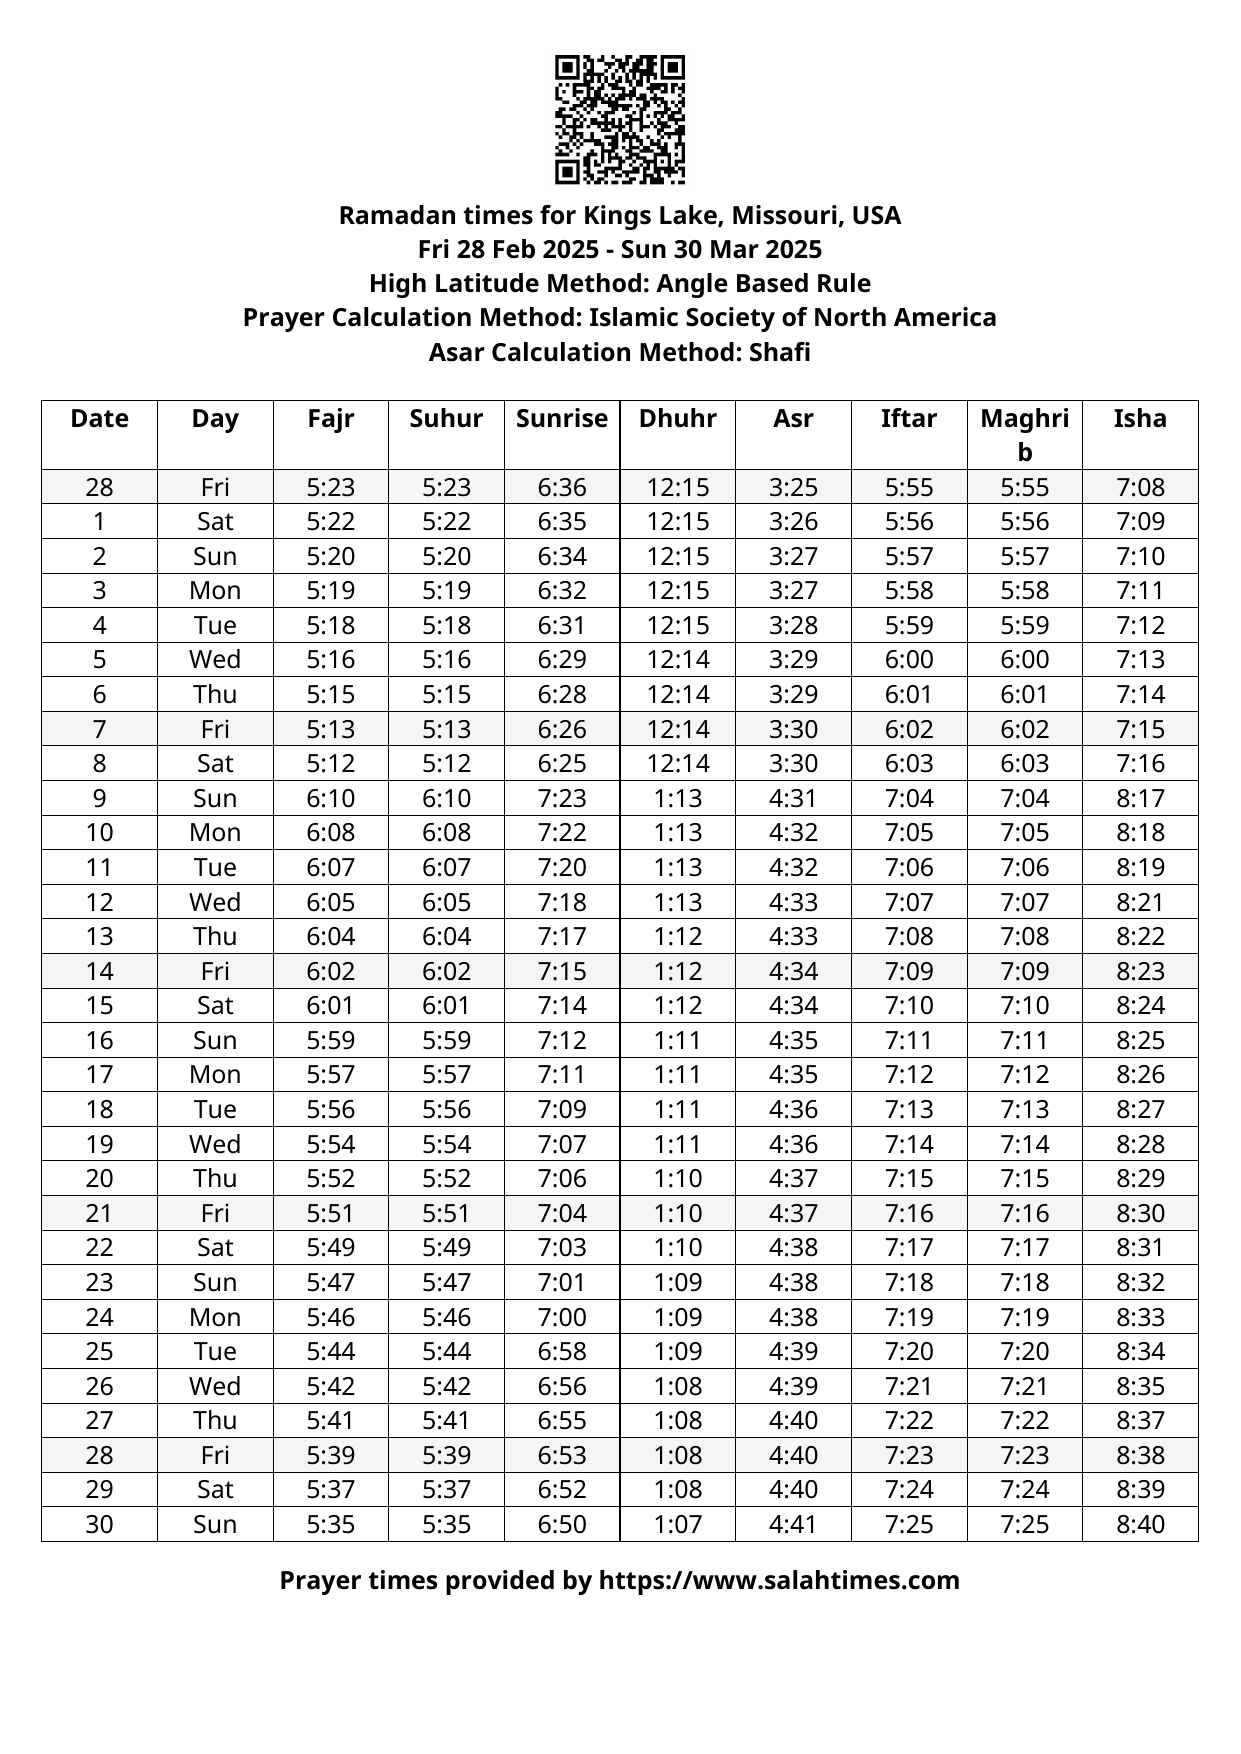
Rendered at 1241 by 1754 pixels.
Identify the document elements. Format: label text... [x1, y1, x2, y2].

table_cell Mon [158, 1300, 273, 1333]
table_cell 12:15 [621, 574, 735, 607]
table_cell 8:27 [1083, 1092, 1198, 1126]
table_cell Fri [158, 1196, 273, 1229]
table_cell 8:17 [1083, 781, 1198, 814]
table_cell Wed [158, 885, 273, 918]
table_cell 7:21 [852, 1369, 967, 1402]
table_cell 5:59 [852, 608, 967, 642]
table_cell 7:16 [968, 1196, 1082, 1229]
table_cell 1:10 [621, 1196, 735, 1229]
table_cell 6:02 [274, 954, 388, 987]
table_cell 8:22 [1083, 919, 1198, 953]
table_cell 6:28 [505, 677, 619, 711]
table_cell 3:27 [736, 574, 851, 607]
table_cell 4:37 [736, 1161, 851, 1195]
table_cell 7:21 [968, 1369, 1082, 1402]
table_cell 8:37 [1083, 1404, 1198, 1437]
table_cell 7:08 [968, 919, 1082, 953]
table_cell 5:37 [274, 1473, 388, 1506]
table_cell 6:01 [852, 677, 967, 711]
table_cell 12 [42, 885, 157, 918]
table_cell 7:23 [852, 1438, 967, 1472]
table_cell 4:40 [736, 1473, 851, 1506]
table_cell 21 [42, 1196, 157, 1229]
table_cell 7:25 [852, 1507, 967, 1541]
table_cell 13 [42, 919, 157, 953]
table_cell 8:31 [1083, 1231, 1198, 1264]
table_cell 5:16 [389, 643, 504, 676]
table_cell 6:01 [968, 677, 1082, 711]
table_cell 7:12 [852, 1058, 967, 1091]
table_cell 6:34 [505, 539, 619, 572]
table_cell 5:55 [852, 470, 967, 503]
table_cell 20 [42, 1161, 157, 1195]
table_cell 12:14 [621, 643, 735, 676]
table_cell 7:13 [968, 1092, 1082, 1126]
table_cell 7:09 [505, 1092, 619, 1126]
table_cell 5:13 [274, 712, 388, 745]
table_cell 7:18 [852, 1265, 967, 1299]
table_cell 7:03 [505, 1231, 619, 1264]
table_cell 7:08 [1083, 470, 1198, 503]
table_cell 4:35 [736, 1023, 851, 1057]
table_cell 7:16 [852, 1196, 967, 1229]
table_cell Thu [158, 1404, 273, 1437]
table_cell 5:54 [389, 1127, 504, 1160]
table_cell 7:24 [968, 1473, 1082, 1506]
table_cell 5:23 [389, 470, 504, 503]
table_cell 5:16 [274, 643, 388, 676]
table_cell 6:26 [505, 712, 619, 745]
table_cell 7:24 [852, 1473, 967, 1506]
table_cell Sat [158, 989, 273, 1022]
table_cell 25 [42, 1334, 157, 1368]
table_cell 6:53 [505, 1438, 619, 1472]
table_cell 1:11 [621, 1058, 735, 1091]
table_cell 5:20 [389, 539, 504, 572]
table_cell Sun [158, 1023, 273, 1057]
table_cell 1 [42, 504, 157, 538]
table_cell 6:02 [852, 712, 967, 745]
table_cell 30 [42, 1507, 157, 1541]
table_cell 4:34 [736, 989, 851, 1022]
table_cell 7:08 [852, 919, 967, 953]
table_cell 6:56 [505, 1369, 619, 1402]
table_cell 7 [42, 712, 157, 745]
table_cell Thu [158, 677, 273, 711]
table_cell 5:57 [852, 539, 967, 572]
table_cell 7:07 [505, 1127, 619, 1160]
table_cell 5:18 [274, 608, 388, 642]
table_cell Fri [158, 954, 273, 987]
table_cell 5:52 [389, 1161, 504, 1195]
table_cell 6:02 [389, 954, 504, 987]
table_cell 5:15 [274, 677, 388, 711]
table_cell 5:47 [389, 1265, 504, 1299]
table_cell 3:29 [736, 643, 851, 676]
table_cell 4:40 [736, 1438, 851, 1472]
table_cell 6:25 [505, 746, 619, 780]
table_header Suhur [389, 401, 504, 469]
text High Latitude Method: Angle Based Rule [42, 266, 1198, 300]
table_cell 5:42 [389, 1369, 504, 1402]
text Prayer times provided by https://www.salahtimes.com [42, 1563, 1198, 1597]
table_cell Sun [158, 1507, 273, 1541]
table_cell 7:23 [505, 781, 619, 814]
table_cell 5 [42, 643, 157, 676]
table_cell 29 [42, 1473, 157, 1506]
table_cell 5:39 [389, 1438, 504, 1472]
table_cell 3:28 [736, 608, 851, 642]
table_cell 6:05 [389, 885, 504, 918]
table_cell 5:59 [389, 1023, 504, 1057]
table_cell 4:40 [736, 1404, 851, 1437]
table_cell 18 [42, 1092, 157, 1126]
table_cell Thu [158, 919, 273, 953]
table_cell 7:20 [968, 1334, 1082, 1368]
table_cell 6:31 [505, 608, 619, 642]
table_cell 6:08 [274, 816, 388, 849]
table_cell 5:44 [389, 1334, 504, 1368]
table_cell 8:19 [1083, 850, 1198, 884]
table_cell 15 [42, 989, 157, 1022]
table_cell 7:19 [852, 1300, 967, 1333]
table_cell 5:42 [274, 1369, 388, 1402]
table_cell 7:14 [1083, 677, 1198, 711]
table_cell 7:22 [968, 1404, 1082, 1437]
table_cell 7:09 [1083, 504, 1198, 538]
table_header Date [42, 401, 157, 469]
table_cell 7:17 [968, 1231, 1082, 1264]
table_cell 12:15 [621, 504, 735, 538]
table_cell 7:25 [968, 1507, 1082, 1541]
table_cell 11 [42, 850, 157, 884]
table_cell 7:11 [968, 1023, 1082, 1057]
table_cell 7:14 [852, 1127, 967, 1160]
table_cell 3:29 [736, 677, 851, 711]
table_cell 8:29 [1083, 1161, 1198, 1195]
table_cell 7:22 [852, 1404, 967, 1437]
table_cell 7:05 [968, 816, 1082, 849]
table_cell 3 [42, 574, 157, 607]
text Ramadan times for Kings Lake, Missouri, USA [42, 198, 1198, 232]
table_cell 5:49 [274, 1231, 388, 1264]
table_cell 7:06 [505, 1161, 619, 1195]
table_cell 7:16 [1083, 746, 1198, 780]
table_cell Mon [158, 574, 273, 607]
table_cell 5:41 [389, 1404, 504, 1437]
table_header Day [158, 401, 273, 469]
table_cell 8:34 [1083, 1334, 1198, 1368]
table_cell 4:37 [736, 1196, 851, 1229]
table_cell Fri [158, 470, 273, 503]
table_cell Tue [158, 1334, 273, 1368]
table_cell 1:08 [621, 1438, 735, 1472]
table_cell 7:10 [968, 989, 1082, 1022]
table_cell Mon [158, 1058, 273, 1091]
table_cell 1:09 [621, 1300, 735, 1333]
table_cell 8 [42, 746, 157, 780]
table_cell 5:19 [274, 574, 388, 607]
table_cell 5:59 [968, 608, 1082, 642]
table_cell 3:30 [736, 712, 851, 745]
table_cell 5:59 [274, 1023, 388, 1057]
text Prayer Calculation Method: Islamic Society of North America [42, 300, 1198, 334]
table_cell 6:36 [505, 470, 619, 503]
table_cell 7:13 [1083, 643, 1198, 676]
table_cell 9 [42, 781, 157, 814]
table_cell 5:56 [852, 504, 967, 538]
table_cell 7:15 [852, 1161, 967, 1195]
table_cell 12:14 [621, 712, 735, 745]
table_cell 4:34 [736, 954, 851, 987]
table_cell 5:51 [274, 1196, 388, 1229]
table_cell 8:38 [1083, 1438, 1198, 1472]
table_cell Sun [158, 539, 273, 572]
table_cell 7:06 [852, 850, 967, 884]
table_cell 7:11 [505, 1058, 619, 1091]
text Asar Calculation Method: Shafi [42, 334, 1198, 368]
table_cell 7:14 [968, 1127, 1082, 1160]
table_cell 12:15 [621, 470, 735, 503]
table_cell 7:11 [1083, 574, 1198, 607]
table_cell 5:46 [274, 1300, 388, 1333]
table_cell 5:41 [274, 1404, 388, 1437]
table_cell 4:31 [736, 781, 851, 814]
table_cell 7:07 [968, 885, 1082, 918]
table_cell 7:20 [852, 1334, 967, 1368]
table_cell 4 [42, 608, 157, 642]
table_cell 5:56 [274, 1092, 388, 1126]
table_cell 5:13 [389, 712, 504, 745]
table_cell 1:09 [621, 1334, 735, 1368]
table_cell 5:56 [389, 1092, 504, 1126]
table_cell 8:40 [1083, 1507, 1198, 1541]
table_cell 5:12 [389, 746, 504, 780]
table_cell 7:17 [505, 919, 619, 953]
table_cell 7:07 [852, 885, 967, 918]
table_cell 6:10 [274, 781, 388, 814]
table_cell 1:13 [621, 816, 735, 849]
table_cell 27 [42, 1404, 157, 1437]
table_header Dhuhr [621, 401, 735, 469]
table_cell 5:12 [274, 746, 388, 780]
table_cell 5:52 [274, 1161, 388, 1195]
table_cell 5:47 [274, 1265, 388, 1299]
table_cell 8:21 [1083, 885, 1198, 918]
table_cell 22 [42, 1231, 157, 1264]
table_cell 7:20 [505, 850, 619, 884]
table_cell 6:07 [389, 850, 504, 884]
table_cell 4:36 [736, 1127, 851, 1160]
table_cell 1:10 [621, 1231, 735, 1264]
table_cell 14 [42, 954, 157, 987]
table_cell 1:09 [621, 1265, 735, 1299]
table_cell 6:01 [274, 989, 388, 1022]
table_cell 12:14 [621, 677, 735, 711]
table_cell 8:30 [1083, 1196, 1198, 1229]
table_cell 28 [42, 470, 157, 503]
table_header Fajr [274, 401, 388, 469]
table_cell 4:39 [736, 1369, 851, 1402]
table_cell 12:15 [621, 539, 735, 572]
table_cell 5:58 [852, 574, 967, 607]
table_cell Wed [158, 643, 273, 676]
table_cell 5:18 [389, 608, 504, 642]
table_cell 7:15 [505, 954, 619, 987]
table_cell Sat [158, 1473, 273, 1506]
table_cell 7:01 [505, 1265, 619, 1299]
table_cell 3:30 [736, 746, 851, 780]
table_cell 1:12 [621, 954, 735, 987]
table_cell 4:33 [736, 885, 851, 918]
table_cell Fri [158, 712, 273, 745]
table_cell 7:04 [505, 1196, 619, 1229]
table_header Asr [736, 401, 851, 469]
table_cell 6:55 [505, 1404, 619, 1437]
table_cell 1:11 [621, 1023, 735, 1057]
table_cell 8:24 [1083, 989, 1198, 1022]
table_cell 19 [42, 1127, 157, 1160]
table_cell 5:20 [274, 539, 388, 572]
table_cell 6:00 [968, 643, 1082, 676]
table_cell 5:22 [389, 504, 504, 538]
table_cell 4:33 [736, 919, 851, 953]
table_cell Sat [158, 1231, 273, 1264]
table_cell 7:04 [852, 781, 967, 814]
table_cell Thu [158, 1161, 273, 1195]
table_cell 5:15 [389, 677, 504, 711]
table_cell 8:25 [1083, 1023, 1198, 1057]
table_cell 12:14 [621, 746, 735, 780]
table_cell 6:07 [274, 850, 388, 884]
table_cell 8:39 [1083, 1473, 1198, 1506]
text Fri 28 Feb 2025 - Sun 30 Mar 2025 [42, 232, 1198, 266]
table_cell 7:09 [968, 954, 1082, 987]
table_cell 8:35 [1083, 1369, 1198, 1402]
table_cell 1:08 [621, 1369, 735, 1402]
table_cell Tue [158, 1092, 273, 1126]
picture [542, 41, 699, 198]
table_header Iftar [852, 401, 967, 469]
table_cell 7:10 [1083, 539, 1198, 572]
table_cell 4:32 [736, 816, 851, 849]
table_cell Sat [158, 746, 273, 780]
table_cell 6:04 [274, 919, 388, 953]
table_cell 1:11 [621, 1127, 735, 1160]
table_cell 5:57 [389, 1058, 504, 1091]
table_cell 1:12 [621, 989, 735, 1022]
table_cell 26 [42, 1369, 157, 1402]
table_cell 3:26 [736, 504, 851, 538]
table_cell 5:55 [968, 470, 1082, 503]
table_cell 7:06 [968, 850, 1082, 884]
table_cell 6:50 [505, 1507, 619, 1541]
table_cell 7:18 [968, 1265, 1082, 1299]
table_cell 7:17 [852, 1231, 967, 1264]
table_cell 4:38 [736, 1300, 851, 1333]
table_cell 6:35 [505, 504, 619, 538]
table_cell 8:23 [1083, 954, 1198, 987]
table_cell 1:13 [621, 850, 735, 884]
table_cell 8:26 [1083, 1058, 1198, 1091]
table_cell Mon [158, 816, 273, 849]
table_cell 6:52 [505, 1473, 619, 1506]
table_cell 6:10 [389, 781, 504, 814]
table_cell 8:32 [1083, 1265, 1198, 1299]
table_cell 5:54 [274, 1127, 388, 1160]
table_cell 7:19 [968, 1300, 1082, 1333]
table_cell 7:04 [968, 781, 1082, 814]
table_cell 5:39 [274, 1438, 388, 1472]
table_cell 3:25 [736, 470, 851, 503]
table_cell 5:49 [389, 1231, 504, 1264]
table_cell Sat [158, 504, 273, 538]
table_cell 4:35 [736, 1058, 851, 1091]
table_cell 5:57 [274, 1058, 388, 1091]
table_cell 7:11 [852, 1023, 967, 1057]
table_cell 6:02 [968, 712, 1082, 745]
table_cell 8:28 [1083, 1127, 1198, 1160]
table_cell 7:15 [968, 1161, 1082, 1195]
table_cell 1:10 [621, 1161, 735, 1195]
table_cell 4:38 [736, 1231, 851, 1264]
table_cell 1:13 [621, 781, 735, 814]
table_cell 7:18 [505, 885, 619, 918]
table_cell 28 [42, 1438, 157, 1472]
table_cell 5:22 [274, 504, 388, 538]
table_cell 1:11 [621, 1092, 735, 1126]
table_cell 5:57 [968, 539, 1082, 572]
table_header Isha [1083, 401, 1198, 469]
table_cell 8:18 [1083, 816, 1198, 849]
table_cell 2 [42, 539, 157, 572]
table_cell 4:41 [736, 1507, 851, 1541]
table_cell 23 [42, 1265, 157, 1299]
table_cell 5:35 [274, 1507, 388, 1541]
table_cell Sun [158, 1265, 273, 1299]
table_cell 16 [42, 1023, 157, 1057]
table_cell 1:12 [621, 919, 735, 953]
table_cell 5:44 [274, 1334, 388, 1368]
table_cell 6:00 [852, 643, 967, 676]
table_cell 3:27 [736, 539, 851, 572]
table_cell 6:03 [852, 746, 967, 780]
table_cell 1:08 [621, 1404, 735, 1437]
table_cell Tue [158, 850, 273, 884]
table_cell 10 [42, 816, 157, 849]
table_cell 5:58 [968, 574, 1082, 607]
table_cell 7:05 [852, 816, 967, 849]
table_cell 5:51 [389, 1196, 504, 1229]
table_cell 7:14 [505, 989, 619, 1022]
table_header Maghrib [968, 401, 1082, 469]
table_cell 6:29 [505, 643, 619, 676]
table_cell 7:09 [852, 954, 967, 987]
table_cell 6:05 [274, 885, 388, 918]
table_cell 7:00 [505, 1300, 619, 1333]
table_cell 4:36 [736, 1092, 851, 1126]
table_cell 1:07 [621, 1507, 735, 1541]
table_cell 6:01 [389, 989, 504, 1022]
table_cell 4:39 [736, 1334, 851, 1368]
table_cell 24 [42, 1300, 157, 1333]
table_cell 7:15 [1083, 712, 1198, 745]
table_cell 8:33 [1083, 1300, 1198, 1333]
table_cell Wed [158, 1369, 273, 1402]
table_cell 1:08 [621, 1473, 735, 1506]
table_cell 7:12 [968, 1058, 1082, 1091]
table_cell 6:32 [505, 574, 619, 607]
table_cell 5:35 [389, 1507, 504, 1541]
table_cell 4:32 [736, 850, 851, 884]
table_cell 12:15 [621, 608, 735, 642]
table_cell Wed [158, 1127, 273, 1160]
table_cell 7:23 [968, 1438, 1082, 1472]
table_cell 7:12 [505, 1023, 619, 1057]
table_cell Sun [158, 781, 273, 814]
table_cell 5:46 [389, 1300, 504, 1333]
table_cell 6:08 [389, 816, 504, 849]
table_cell 6:04 [389, 919, 504, 953]
table_cell 5:23 [274, 470, 388, 503]
table_cell 17 [42, 1058, 157, 1091]
table_cell 5:19 [389, 574, 504, 607]
table_cell 7:22 [505, 816, 619, 849]
table_cell Fri [158, 1438, 273, 1472]
table_cell 4:38 [736, 1265, 851, 1299]
table_cell 7:12 [1083, 608, 1198, 642]
table_cell 5:37 [389, 1473, 504, 1506]
table_cell 6:03 [968, 746, 1082, 780]
table_cell 7:10 [852, 989, 967, 1022]
table_cell 5:56 [968, 504, 1082, 538]
table_cell 1:13 [621, 885, 735, 918]
table_cell 6 [42, 677, 157, 711]
table_cell 6:58 [505, 1334, 619, 1368]
table_header Sunrise [505, 401, 619, 469]
table_cell 7:13 [852, 1092, 967, 1126]
table_cell Tue [158, 608, 273, 642]
